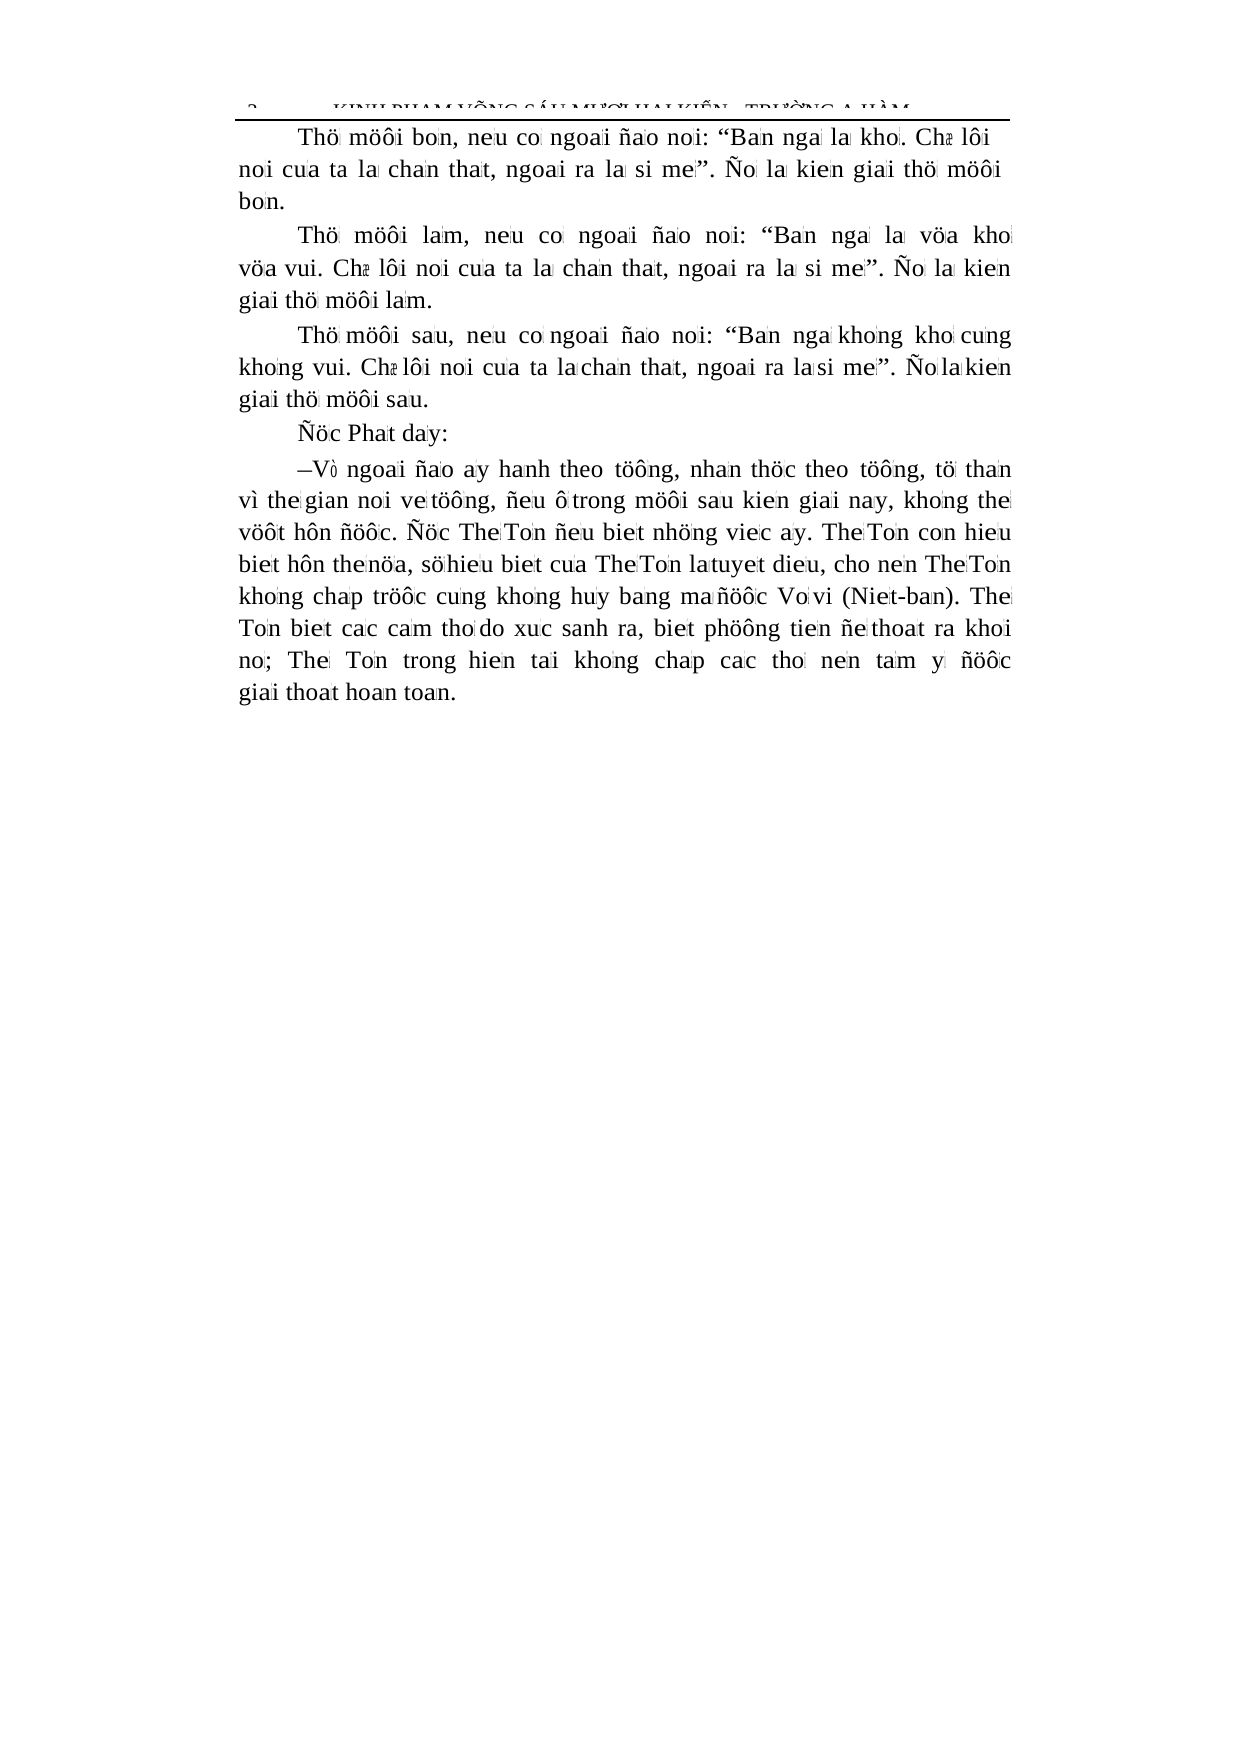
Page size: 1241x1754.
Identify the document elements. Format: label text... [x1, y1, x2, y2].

text boán. [238, 186, 1065, 213]
text Thöù möôøi saùu, neáu coù ngoaïi ñaïo noùi: “Baûn ngaõ khoâng khoå cuõng khoâng vui. Chæ lôøi noùi cuûa ta laø chaân thaät, ngoaøi ra laø si meâ”. Ñoù laø kieán giaûi thöù möôøi saùu. [238, 320, 1012, 412]
text –Vò ngoaïi ñaïo aáy haønh theo töôûng, nhaän thöùc theo töôûng, töï thaân vì theá gian noùi veà töôûng, ñeàu ôû trong möôøi saùu kieán giaûi naøy, khoâng theå vöôït hôn ñöôïc. Ñöùc Theá Toân ñeàu bieát nhöõng vieäc aáy. Theá Toân coøn hieåu bieát hôn theá nöõa, söï hieåu bieát cuûa Theá Toân laø tuyeät dieäu, cho neân Theá Toân khoâng chaáp tröôùc cuõng khoâng huûy baùng maø ñöôïc Voâ vi (Nieát-baøn). Theá Toân bieát caùc caûm thoï do xuùc sanh ra, bieát phöông tieän ñeå thoaùt ra khoûi noù; Theá Toân trong hieän taïi khoâng chaáp caùc thoï neân taâm yù ñöôïc giaûi thoaùt hoaøn toaøn. [238, 454, 1012, 706]
text Thöù möôøi laêm, neáu coù ngoaïi ñaïo noùi: “Baûn ngaõ laø vöøa khoå vöøa vui. Chæ lôøi noùi cuûa ta laø chaân thaät, ngoaøi ra laø si meâ”. Ñoù laø kieán giaûi thöù möôøi laêm. [238, 221, 1012, 314]
text Thöù möôøi boán, neáu coù ngoaïi ñaïo noùi: “Baûn ngaõ laø khoå. Chæ lôøi noùi cuûa ta laø chaân thaät, ngoaøi ra laø si meâ”. Ñoù laø kieán giaûi thöù möôøi [238, 122, 1012, 183]
text Ñöùc Phaät daïy: [297, 418, 1065, 447]
